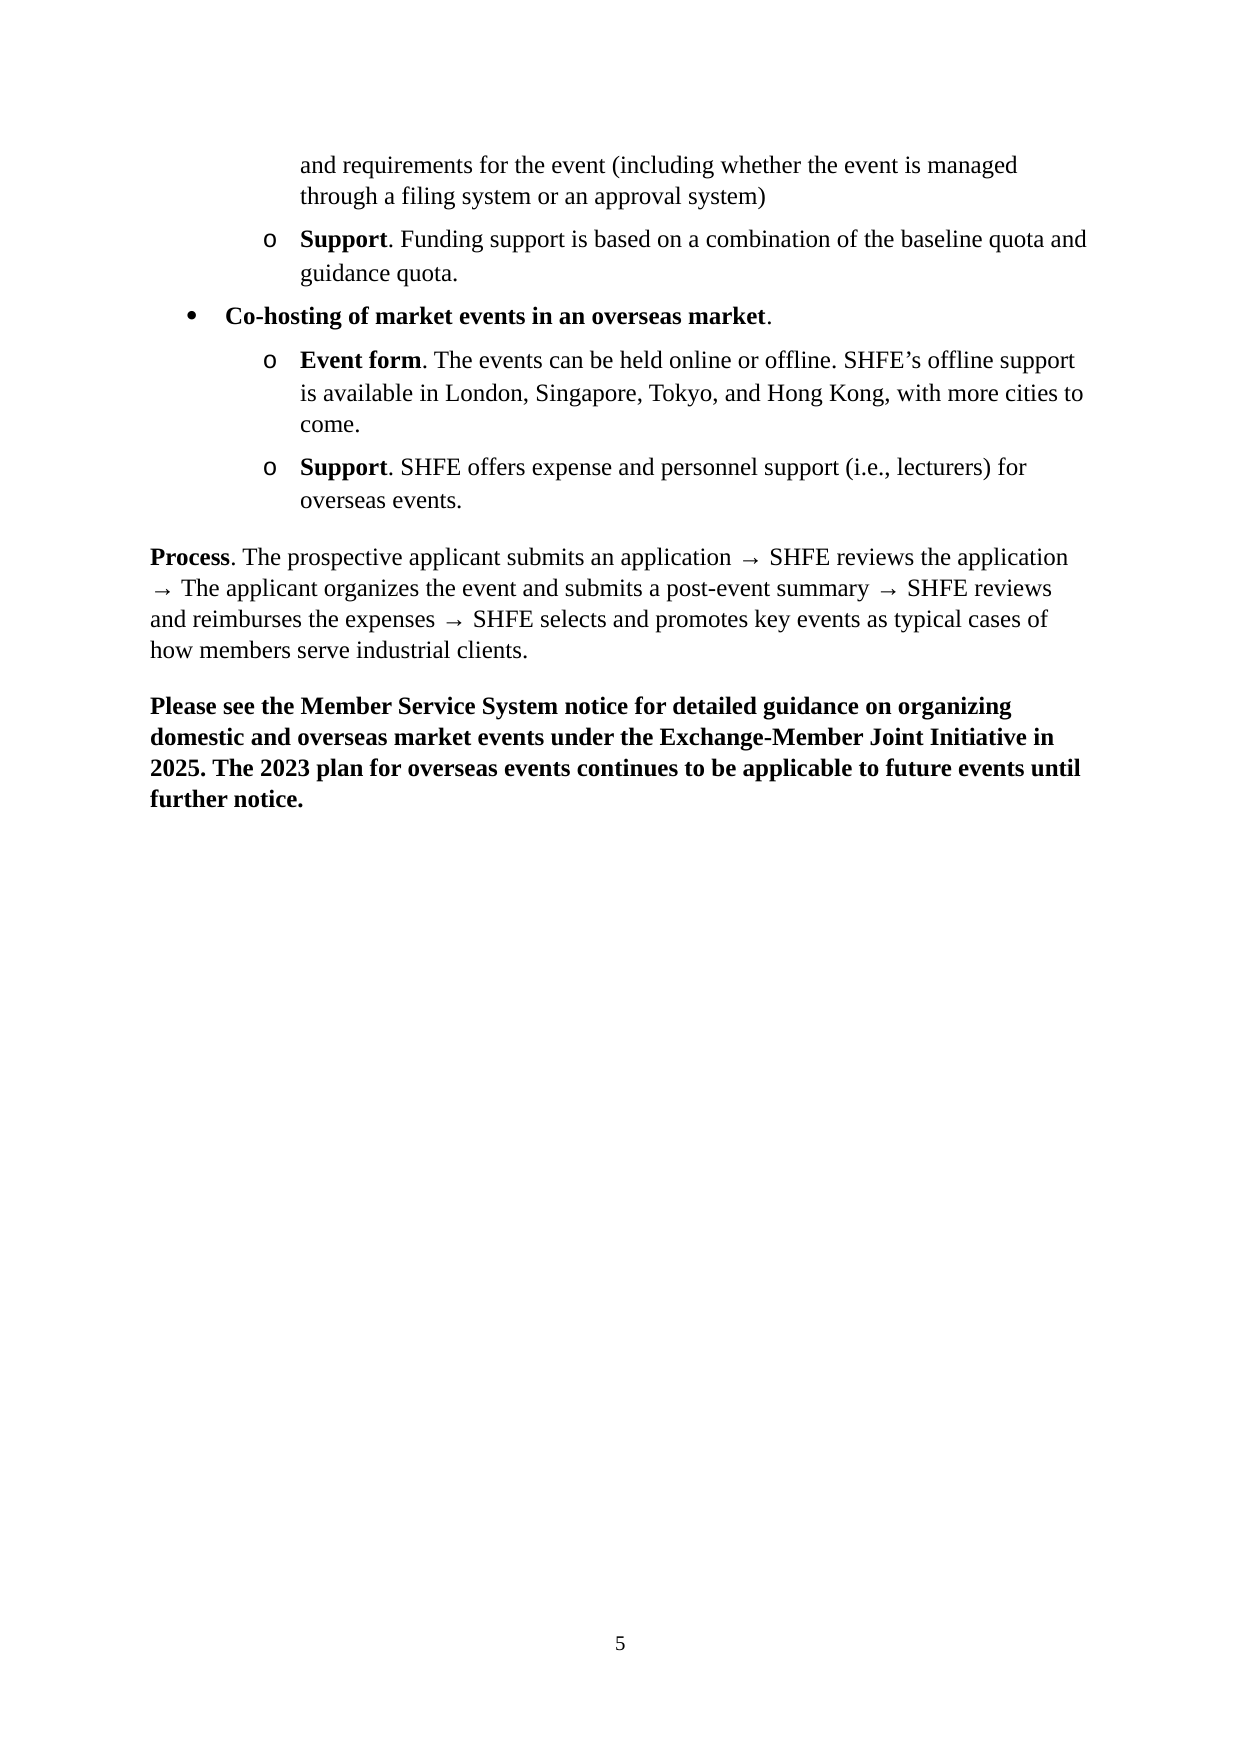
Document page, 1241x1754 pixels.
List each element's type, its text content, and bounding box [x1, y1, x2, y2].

text Please see the Member Service System notice for detailed guidance on organizing domestic and overseas market events under the Exchange-Member Joint Initiative in 2025. The 2023 plan for overseas events continues to be applicable to future events until further notice. [150, 691, 1090, 813]
list Event form. The events can be held online or offline. SHFE’s offline support is available in London, Singapore, Tokyo, and Hong Kong, with more cities to come. [262, 345, 1090, 438]
list Support. SHFE offers expense and personnel support (i.e., lecturers) for overseas events. [262, 452, 1090, 514]
text Process. The prospective applicant submits an application → SHFE reviews the application → The applicant organizes the event and submits a post-event summary → SHFE reviews and reimburses the expenses → SHFE selects and promotes key events as typical cases of how members serve industrial clients. [150, 542, 1090, 663]
list Co-hosting of market events in an overseas market. [187, 301, 1090, 330]
list Support. Funding support is based on a combination of the baseline quota and guidance quota. [262, 224, 1090, 286]
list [262, 150, 1090, 210]
